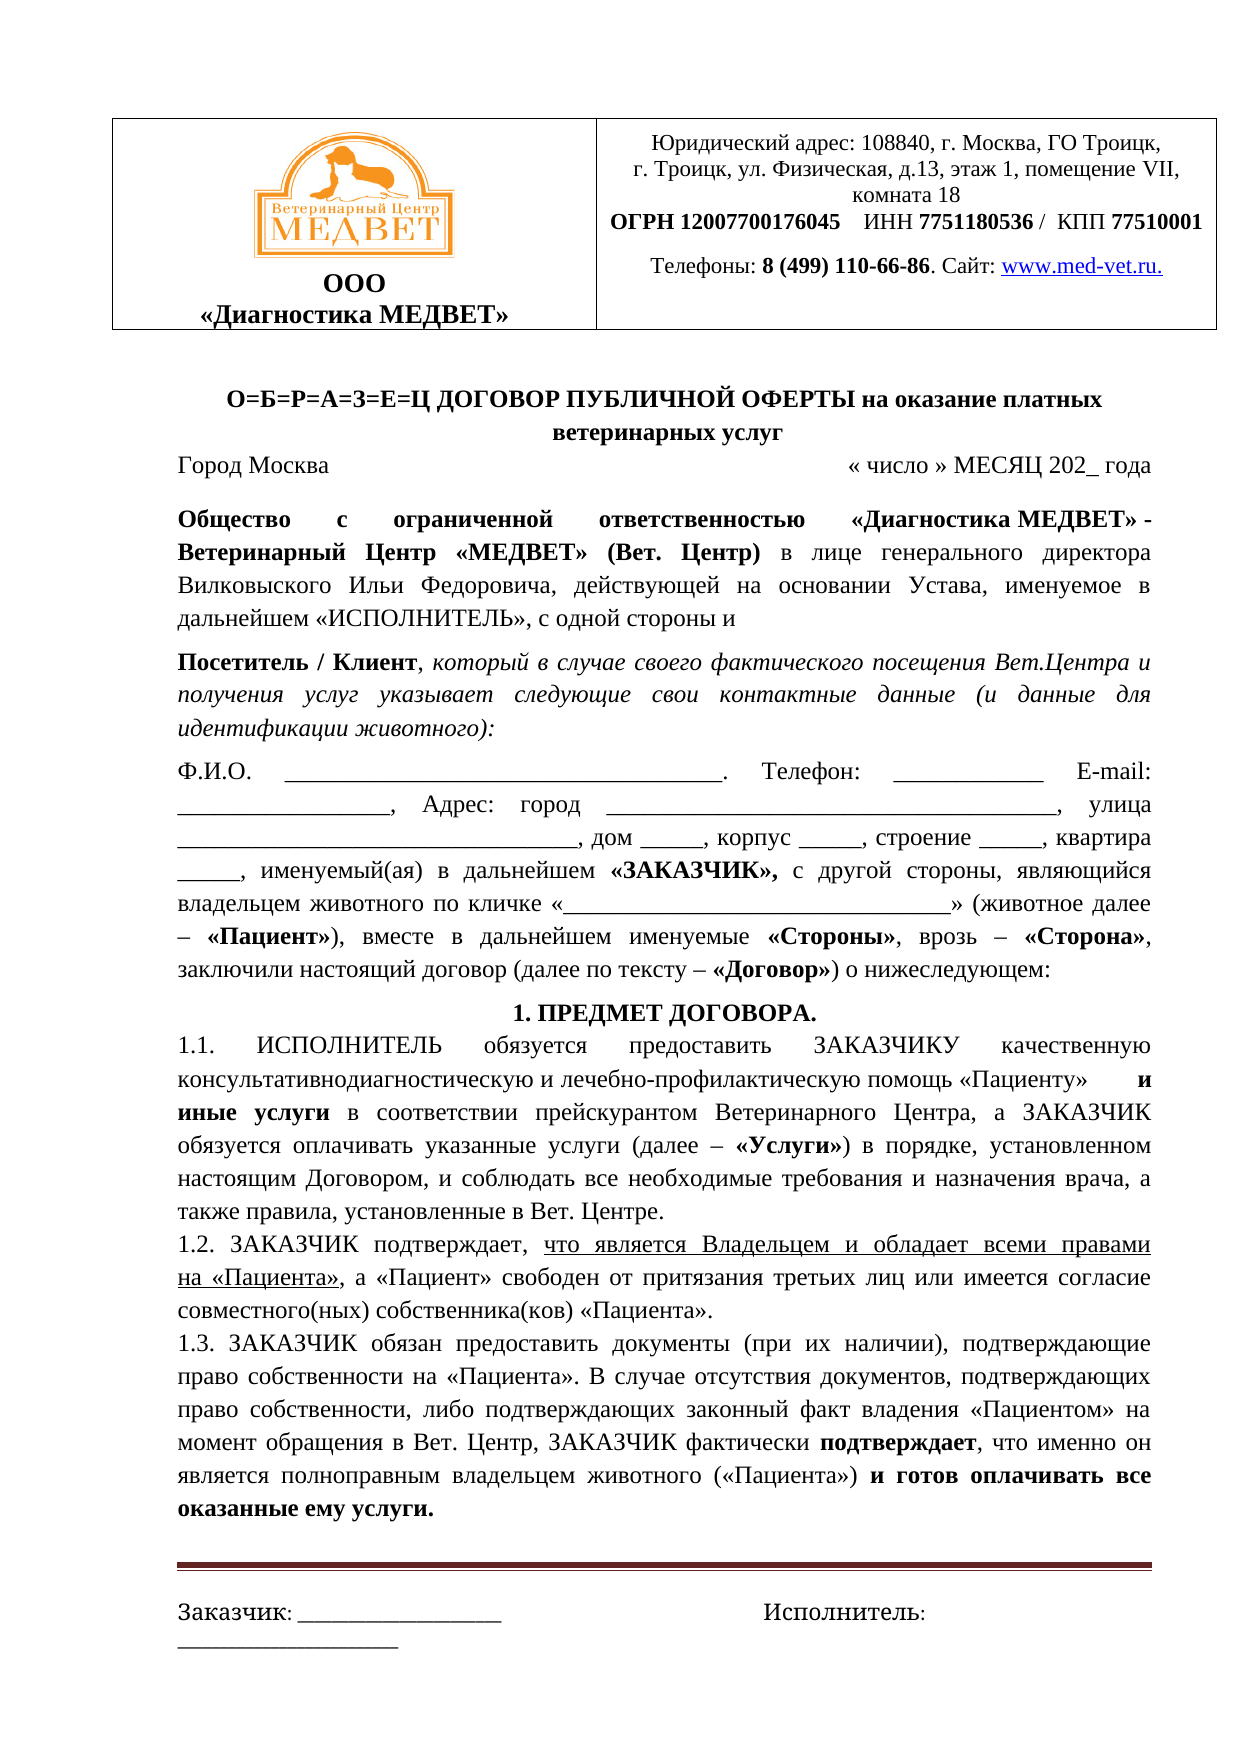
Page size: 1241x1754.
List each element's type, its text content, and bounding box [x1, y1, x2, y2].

text 1.2. ЗАКАЗЧИК подтверждает, что является Владельцем и обладает всеми правами на «Пациента», а «Пациент» свободен от притязания третьих лиц или имеется согласие совместного(ных) собственника(ков) «Пациента». [177, 1229, 1152, 1323]
picture [254, 132, 455, 258]
text Общество с ограниченной ответственностью «Диагностика МЕДВЕТ» - Ветеринарный Центр «МЕДВЕТ» (Вет. Центр) в лице генерального директора Вилковыского Ильи Федоровича, действующей на основании Устава, именуемое в дальнейшем «ИСПОЛНИТЕЛЬ», с одной стороны и [177, 504, 1152, 632]
text Ф.И.О. ___________________________________. Телефон: ____________ E-mail: _________________, Адрес: город ____________________________________, улица ________________________________, дом _____, корпус _____, строение _____, квартира _____, именуемый(ая) в дальнейшем «ЗАКАЗЧИК», с другой стороны, являющийся владельцем животного по кличке «_______________________________» (животное далее – «Пациент»), вместе в дальнейшем именуемые «Стороны», врозь – «Сторона», заключили настоящий договор (далее по тексту – «Договор») о нижеследующем: [177, 756, 1152, 983]
text 1.1. ИСПОЛНИТЕЛЬ обязуется предоставить ЗАКАЗЧИКУ качественную консультативнодиагностическую и лечебно-профилактическую помощь «Пациенту» и иные услуги в соответствии прейскурантом Ветеринарного Центра, а ЗАКАЗЧИК обязуется оплачивать указанные услуги (далее – «Услуги») в порядке, установленном настоящим Договором, и соблюдать все необходимые требования и назначения врача, а также правила, установленные в Вет. Центре. [177, 1031, 1152, 1224]
text Город Москва « число » МЕСЯЦ 202_ года [177, 450, 1152, 479]
text Посетитель / Клиент, который в случае своего фактического посещения Вет.Центра и получения услуг указывает следующие свои контактные данные (и данные для идентификации животного): [177, 647, 1152, 741]
table_header [113, 119, 596, 131]
table_header Юридический адрес: 108840, г. Москва, ГО Троицк, г. Троицк, ул. Физическая, д.13, этаж 1, помещение VII, комната 18 ОГРН 12007700176045 ИНН 7751180536 / КПП 77510001 Телефоны: 8 (499) 110-66-86. Сайт: www.med-vet.ru. [597, 119, 1216, 329]
text ветеринарных услуг [177, 417, 1152, 446]
table_cell ООО «Диагностика МЕДВЕТ» [113, 131, 596, 329]
text 1. ПРЕДМЕТ ДОГОВОРА. [177, 998, 1152, 1026]
text О=Б=Р=А=З=Е=Ц ДОГОВОР ПУБЛИЧНОЙ ОФЕРТЫ на оказание платных [177, 384, 1152, 413]
text 1.3. ЗАКАЗЧИК обязан предоставить документы (при их наличии), подтверждающие право собственности на «Пациента». В случае отсутствия документов, подтверждающих право собственности, либо подтверждающих законный факт владения «Пациентом» на момент обращения в Вет. Центр, ЗАКАЗЧИК фактически подтверждает, что именно он является полноправным владельцем животного («Пациента») и готов оплачивать все оказанные ему услуги. [177, 1328, 1152, 1522]
